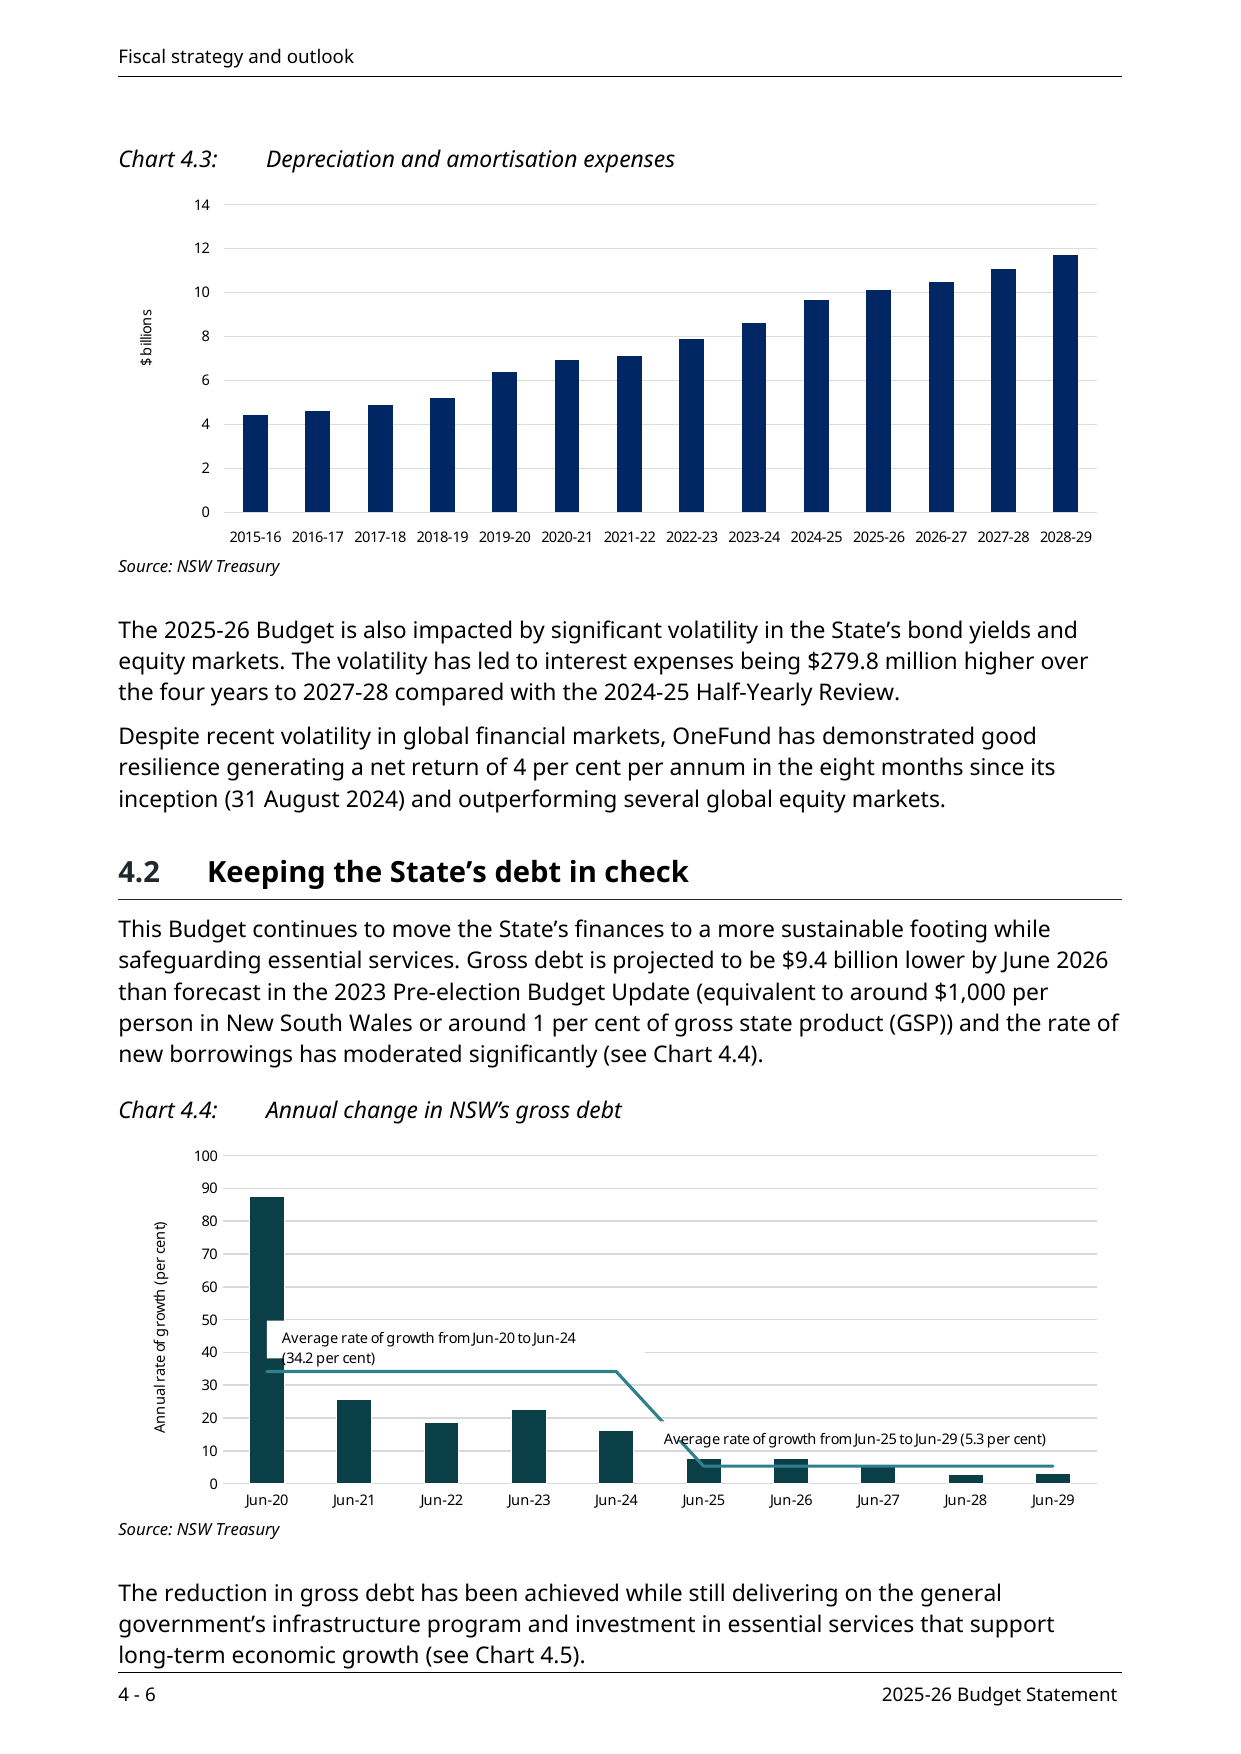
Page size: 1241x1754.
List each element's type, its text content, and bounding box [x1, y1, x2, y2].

text Source: NSW Treasury [118, 554, 1122, 577]
subtitle Keeping the State’s debt in check [118, 851, 1122, 899]
text Source: NSW Treasury [118, 1138, 1122, 1540]
text Annual change in NSW’s gross debt [118, 1094, 1122, 1125]
text The 2025-26 Budget is also impacted by significant volatility in the State’s bond yields and equity markets. The volatility has led to interest expenses being $279.8 million higher over the four years to 2027-28 compared with the 2024-25 Half-Yearly Review. [118, 614, 1122, 708]
text This Budget continues to move the State’s finances to a more sustainable footing while safeguarding essential services. Gross debt is projected to be $9.4 billion lower by June 2026 than forecast in the 2023 Pre-election Budget Update (equivalent to around $1,000 per person in New South Wales or around 1 per cent of gross state product (GSP)) and the rate of new borrowings has moderated significantly (see Chart 4.4). [118, 913, 1122, 1069]
text The reduction in gross debt has been achieved while still delivering on the general government’s infrastructure program and investment in essential services that support long-term economic growth (see Chart 4.5). [118, 1577, 1122, 1671]
text Despite recent volatility in global financial markets, OneFund has demonstrated good resilience generating a net return of 4 per cent per annum in the eight months since its inception (31 August 2024) and outperforming several global equity markets. [118, 720, 1122, 814]
text Depreciation and amortisation expenses [118, 143, 1122, 174]
